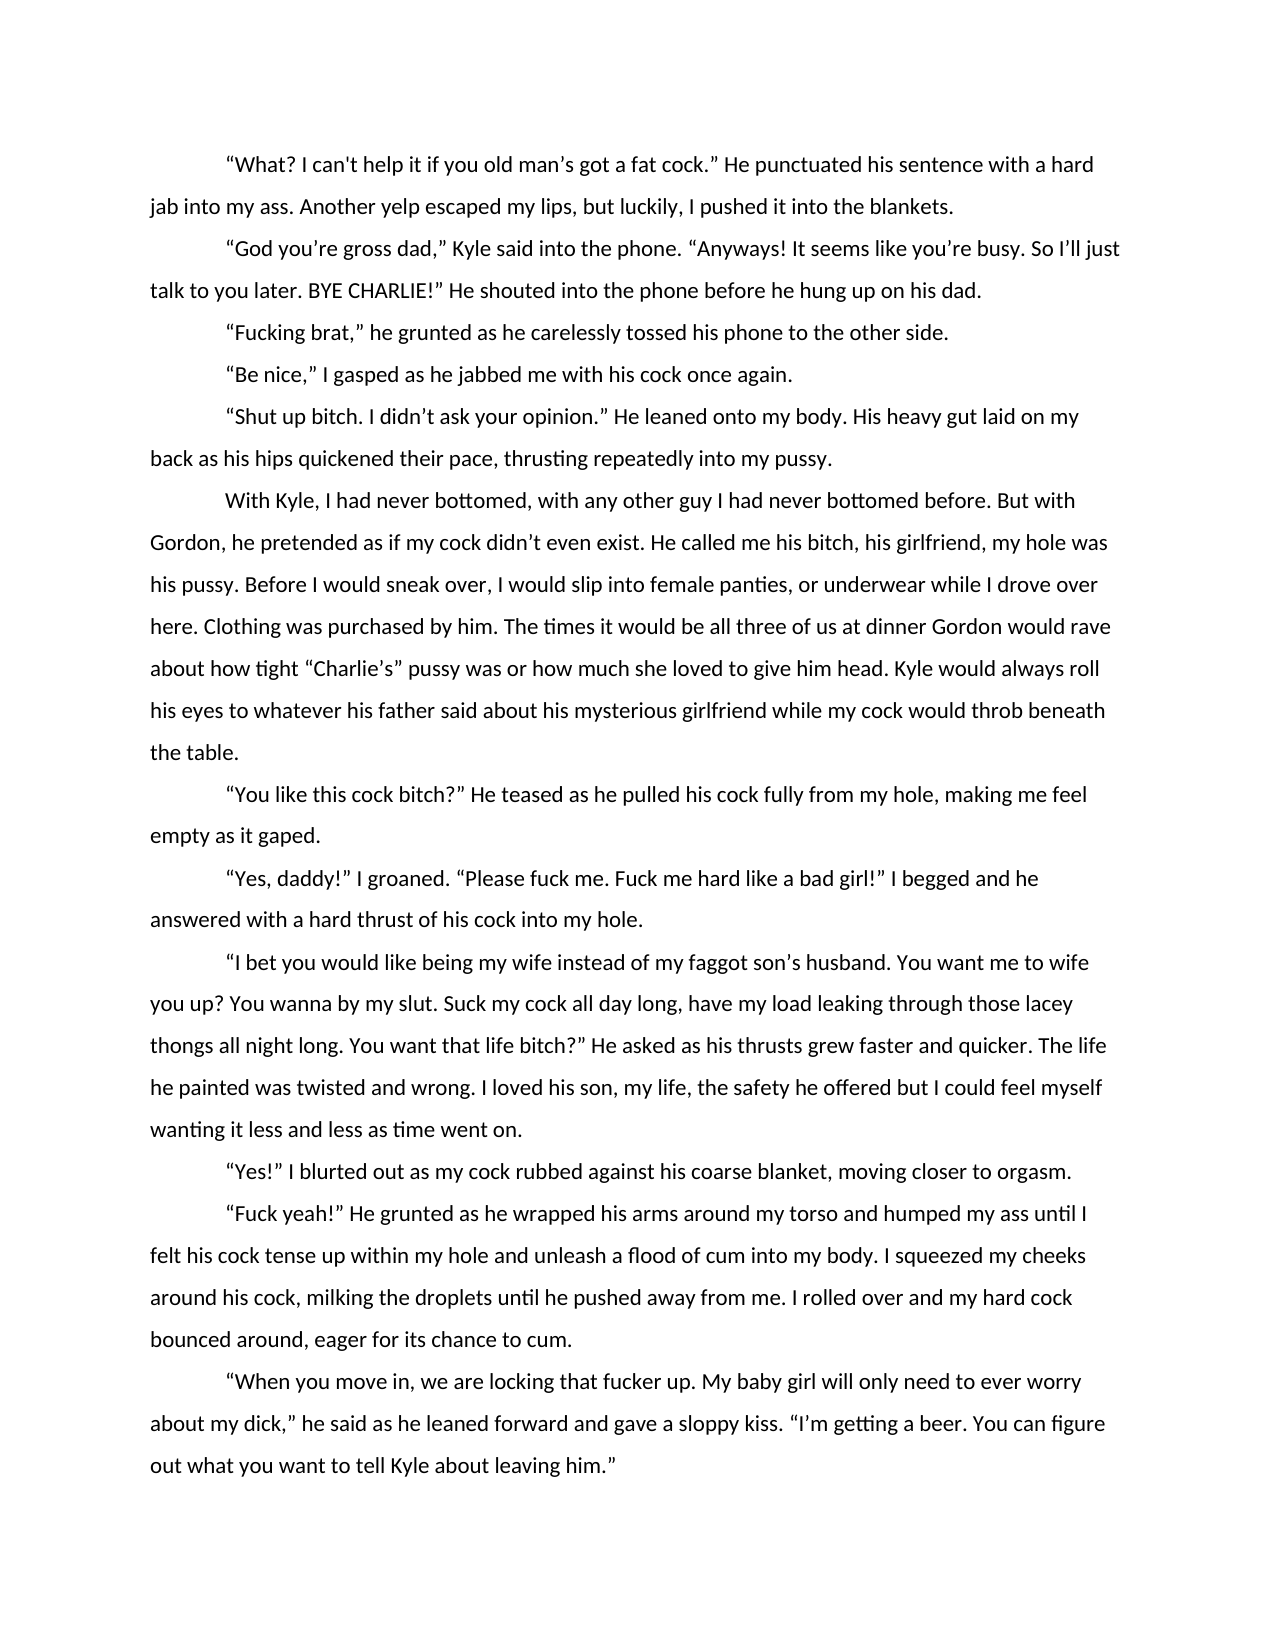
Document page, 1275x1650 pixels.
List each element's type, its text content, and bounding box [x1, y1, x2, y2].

text “Shut up bitch. I didn’t ask your opinion.” He leaned onto my body. His heavy gut laid on my back as his hips quickened their pace, thrusting repeatedly into my pussy. [150, 402, 1125, 472]
text “Be nice,” I gasped as he jabbed me with his cock once again. [150, 360, 1125, 388]
text With Kyle, I had never bottomed, with any other guy I had never bottomed before. But with Gordon, he pretended as if my cock didn’t even exist. He called me his bitch, his girlfriend, my hole was his pussy. Before I would sneak over, I would slip into female panties, or underwear while I drove over here. Clothing was purchased by him. The times it would be all three of us at dinner Gordon would rave about how tight “Charlie’s” pussy was or how much she loved to give him head. Kyle would always roll his eyes to whatever his father said about his mysterious girlfriend while my cock would throb beneath the table. [150, 486, 1125, 766]
text “Yes, daddy!” I groaned. “Please fuck me. Fuck me hard like a bad girl!” I begged and he answered with a hard thrust of his cock into my hole. [150, 864, 1125, 934]
text “You like this cock bitch?” He teased as he pulled his cock fully from my hole, making me feel empty as it gaped. [150, 780, 1125, 850]
text “God you’re gross dad,” Kyle said into the phone. “Anyways! It seems like you’re busy. So I’ll just talk to you later. BYE CHARLIE!” He shouted into the phone before he hung up on his dad. [150, 234, 1125, 304]
text “When you move in, we are locking that fucker up. My baby girl will only need to ever worry about my dick,” he said as he leaned forward and gave a sloppy kiss. “I’m getting a beer. You can figure out what you want to tell Kyle about leaving him.” [150, 1367, 1125, 1479]
text “Fucking brat,” he grunted as he carelessly tossed his phone to the other side. [150, 318, 1125, 346]
text “What? I can't help it if you old man’s got a fat cock.” He punctuated his sentence with a hard jab into my ass. Another yelp escaped my lips, but luckily, I pushed it into the blankets. [150, 150, 1125, 220]
text “I bet you would like being my wife instead of my faggot son’s husband. You want me to wife you up? You wanna by my slut. Suck my cock all day long, have my load leaking through those lacey thongs all night long. You want that life bitch?” He asked as his thrusts grew faster and quicker. The life he painted was twisted and wrong. I loved his son, my life, the safety he offered but I could feel myself wanting it less and less as time went on. [150, 948, 1125, 1143]
text “Yes!” I blurted out as my cock rubbed against his coarse blanket, moving closer to orgasm. [150, 1157, 1125, 1186]
text “Fuck yeah!” He grunted as he wrapped his arms around my torso and humped my ass until I felt his cock tense up within my hole and unleash a flood of cum into my body. I squeezed my cheeks around his cock, milking the droplets until he pushed away from me. I rolled over and my hard cock bounced around, eager for its chance to cum. [150, 1199, 1125, 1353]
